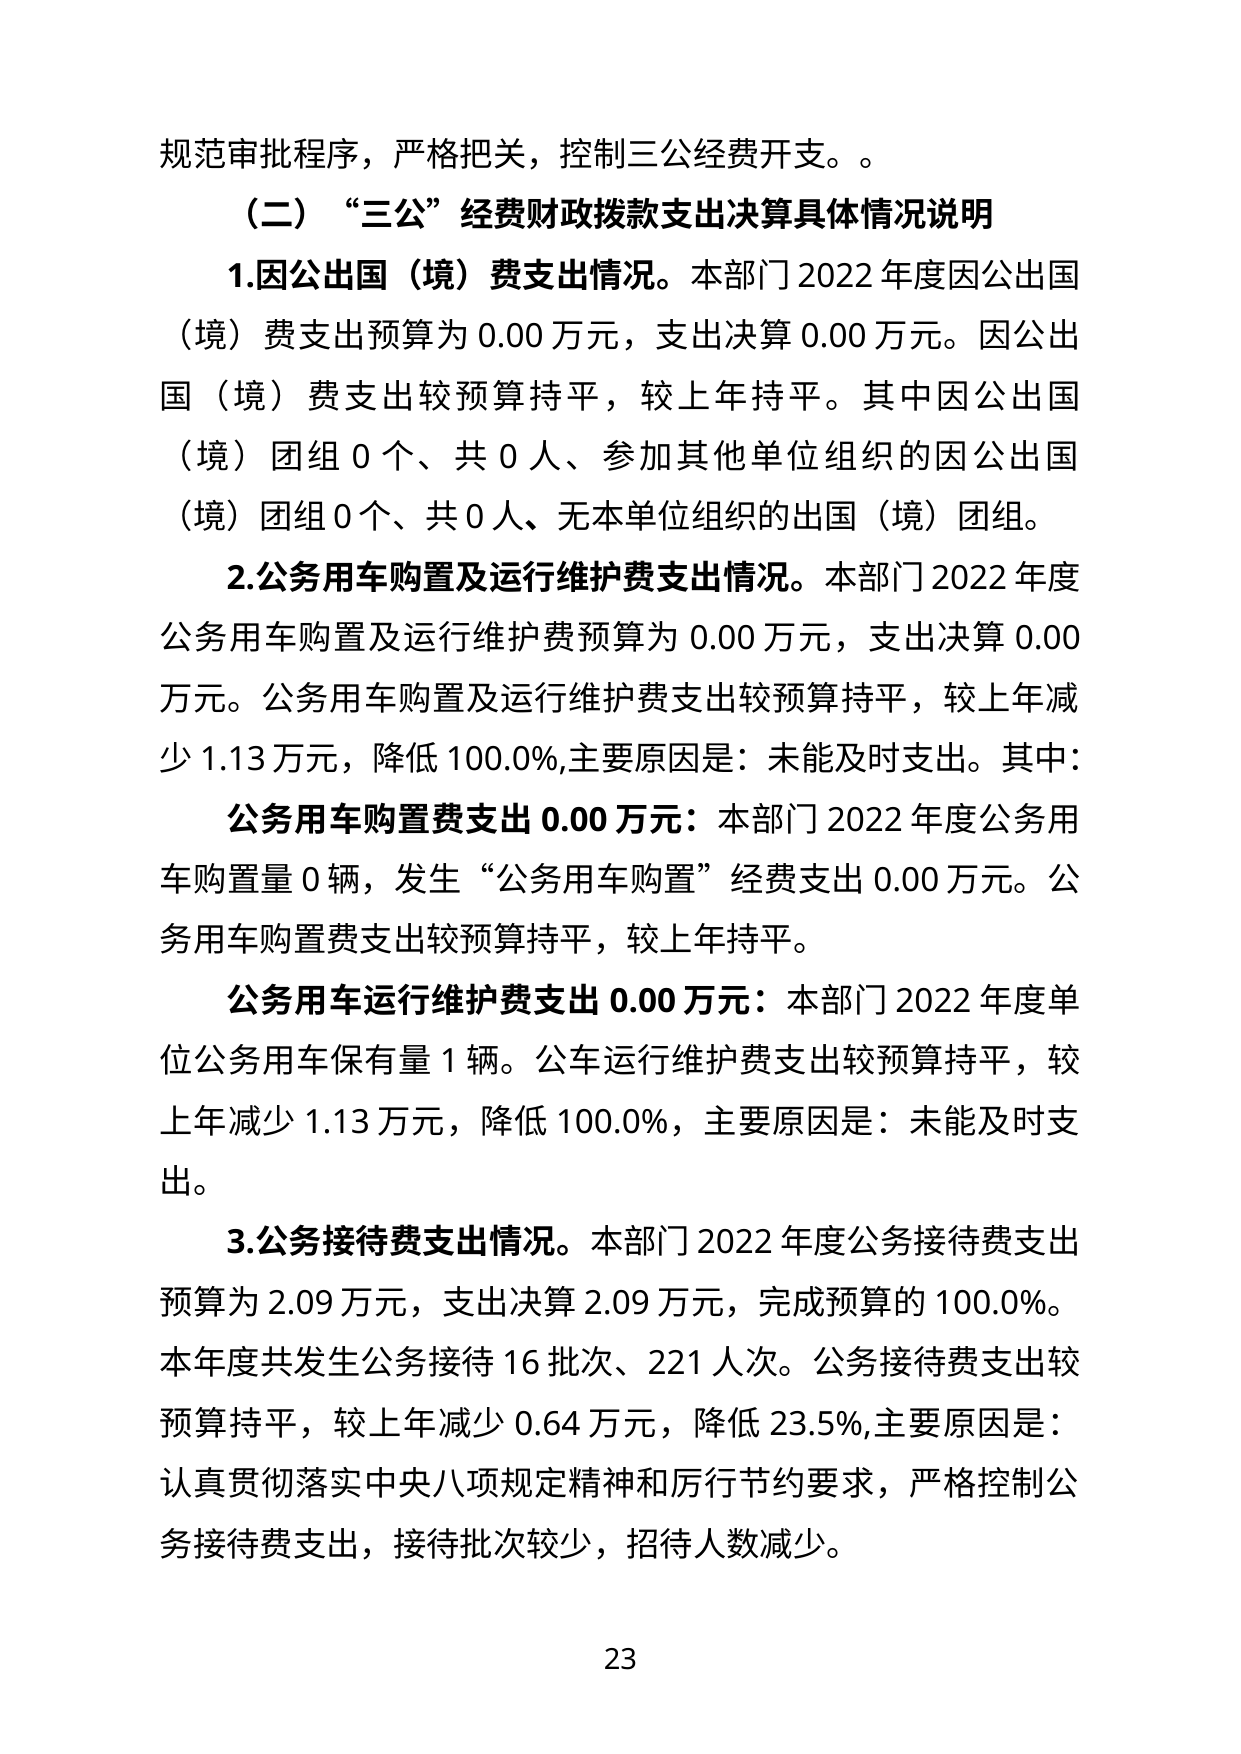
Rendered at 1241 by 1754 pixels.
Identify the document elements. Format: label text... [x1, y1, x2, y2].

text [159, 118, 1081, 178]
text 公务用车购置费支出0.00万元：本部门2022年度公务用车购置量0辆，发生“公务用车购置”经费支出0.00万元。公务用车购置费支出较预算持平，较上年持平。 [159, 783, 1081, 964]
text 3.公务接待费支出情况。本部门2022年度公务接待费支出预算为2.09万元，支出决算2.09万元，完成预算的100.0%。本年度共发生公务接待16批次、221人次。公务接待费支出较预算持平，较上年减少0.64万元，降低23.5%,主要原因是：认真贯彻落实中央八项规定精神和厉行节约要求，严格控制公务接待费支出，接待批次较少，招待人数减少。 [159, 1206, 1081, 1568]
text （二）“三公”经费财政拨款支出决算具体情况说明 [159, 178, 1081, 239]
text 2.公务用车购置及运行维护费支出情况。本部门2022年度公务用车购置及运行维护费预算为0.00万元，支出决算0.00万元。公务用车购置及运行维护费支出较预算持平，较上年减少1.13万元，降低100.0%,主要原因是：未能及时支出。其中： [159, 541, 1081, 783]
text 公务用车运行维护费支出0.00万元：本部门2022年度单位公务用车保有量1辆。公车运行维护费支出较预算持平，较上年减少1.13万元，降低100.0%，主要原因是：未能及时支出。 [159, 964, 1081, 1206]
text 1.因公出国（境）费支出情况。本部门2022年度因公出国（境）费支出预算为0.00万元，支出决算0.00万元。因公出国（境）费支出较预算持平，较上年持平。其中因公出国（境）团组0个、共0人、参加其他单位组织的因公出国（境）团组0个、共0人、无本单位组织的出国（境）团组。 [159, 239, 1081, 541]
